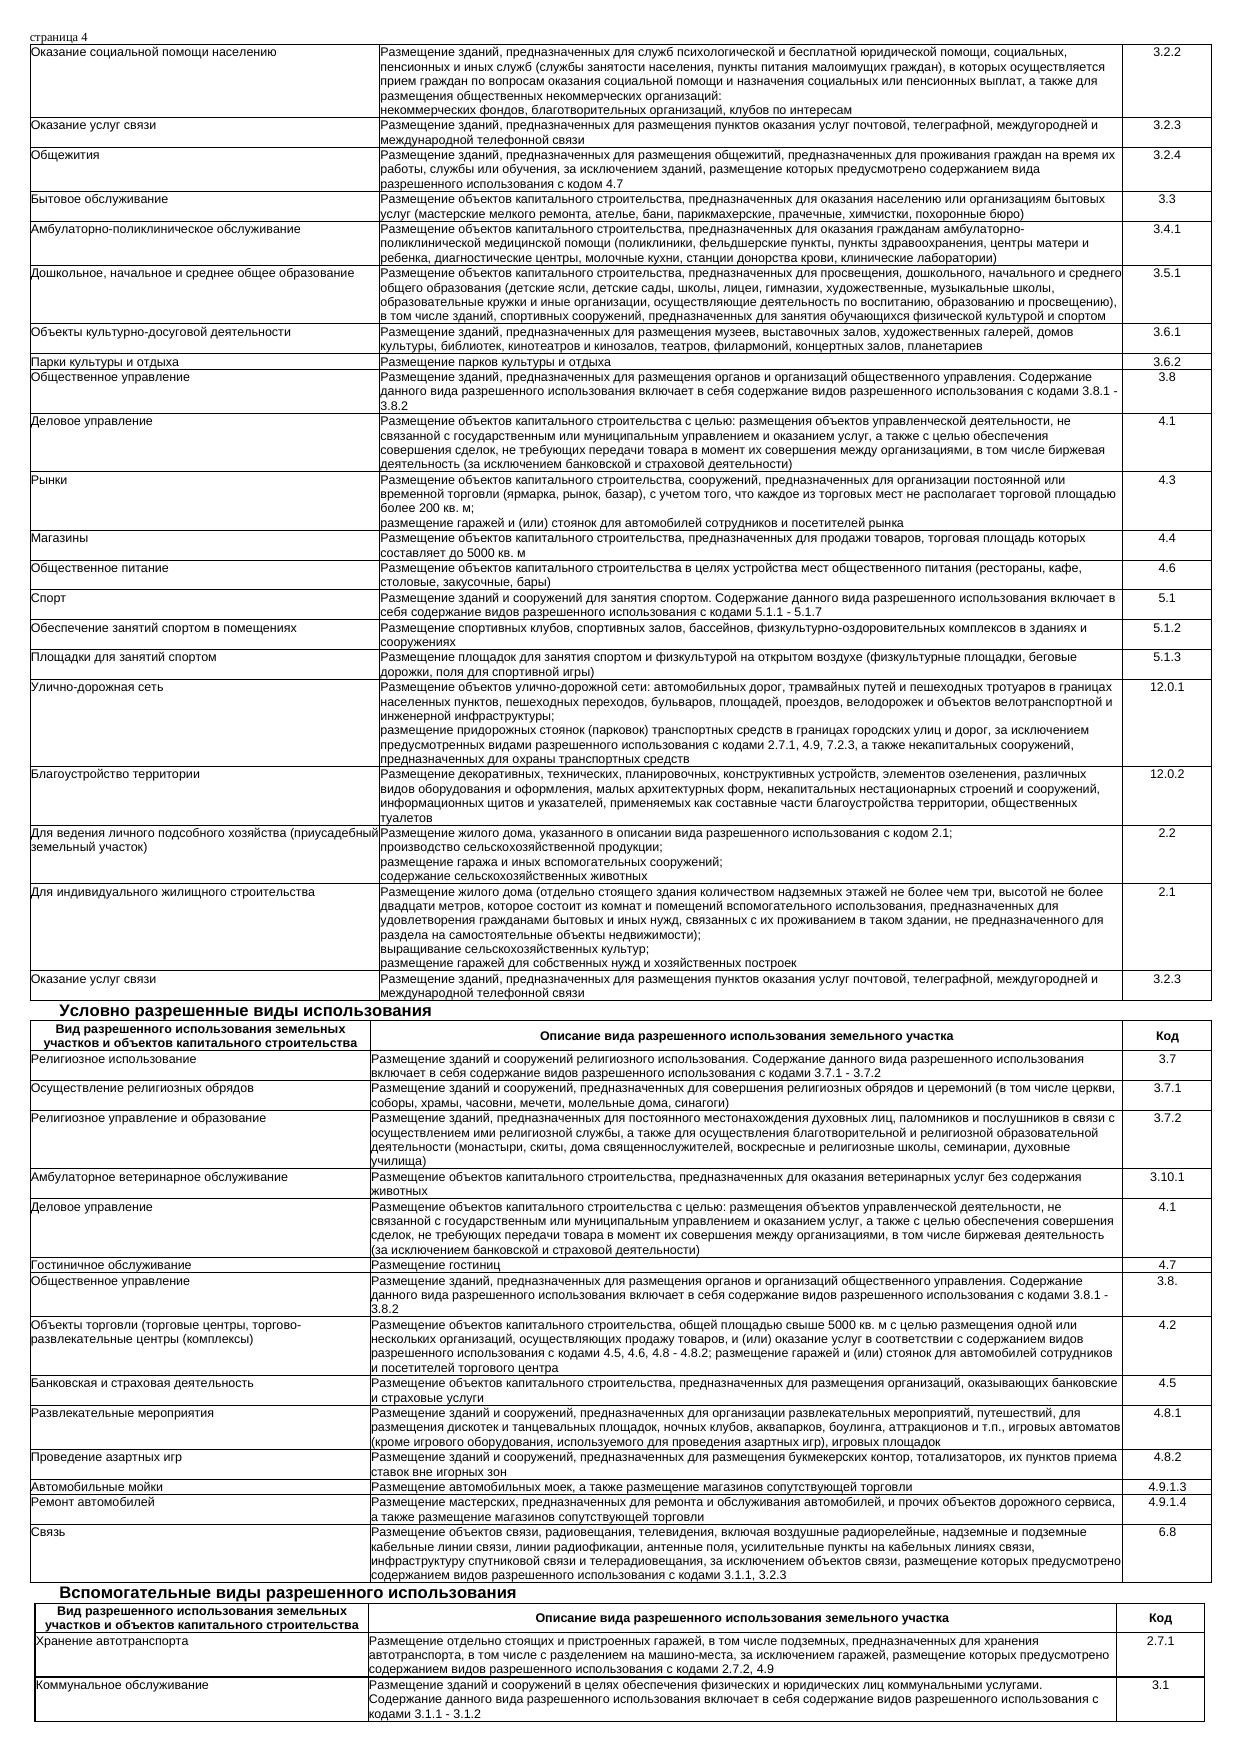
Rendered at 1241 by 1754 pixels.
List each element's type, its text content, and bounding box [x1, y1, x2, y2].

table_cell Размещение объектов капитального строительства, сооружений, предназначенных для организации постоянной или временной торговли (ярмарка, рынок, базар), с учетом того, что каждое из торговых мест не располагает торговой площадью более 200 кв. м; размещение гаражей и (или) стоянок для автомобилей сотрудников и посетителей рынка [380, 472, 1122, 530]
table_cell Размещение декоративных, технических, планировочных, конструктивных устройств, элементов озеленения, различных видов оборудования и оформления, малых архитектурных форм, некапитальных нестационарных строений и сооружений, информационных щитов и указателей, применяемых как составные части благоустройства территории, общественных туалетов [380, 767, 1122, 824]
table_cell 4.3 [1123, 472, 1211, 530]
table_cell Рынки [31, 472, 379, 530]
table_cell 3.6.2 [1123, 354, 1211, 368]
table_cell Благоустройство территории [31, 767, 379, 824]
table_cell 3.2.2 [1123, 45, 1211, 117]
table_cell 3.4.1 [1123, 222, 1211, 265]
table_cell 4.4 [1123, 531, 1211, 559]
table_cell Размещение зданий, предназначенных для размещения пунктов оказания услуг почтовой, телеграфной, междугородней и международной телефонной связи [380, 118, 1122, 147]
table_cell Размещение площадок для занятия спортом и физкультурой на открытом воздухе (физкультурные площадки, беговые дорожки, поля для спортивной игры) [380, 650, 1122, 679]
table_cell Общежития [31, 148, 379, 191]
table_cell Размещение объектов капитального строительства с целью: размещения объектов управленческой деятельности, не связанной с государственным или муниципальным управлением и оказанием услуг, а также с целью обеспечения совершения сделок, не требующих передачи товара в момент их совершения между организациями, в том числе биржевая деятельность (за исключением банковской и страховой деятельности) [371, 1199, 1122, 1257]
table_cell Общественное питание [31, 561, 379, 589]
table_cell Парки культуры и отдыха [31, 354, 379, 368]
table_cell 3.1 [1117, 1678, 1204, 1721]
table_cell Для ведения личного подсобного хозяйства (приусадебный земельный участок) [31, 826, 379, 883]
table_cell 3.3 [1123, 192, 1211, 221]
table_cell Размещение объектов капитального строительства, общей площадью свыше 5000 кв. м с целью размещения одной или нескольких организаций, осуществляющих продажу товаров, и (или) оказание услуг в соответствии с содержанием видов разрешенного использования с кодами 4.5, 4.6, 4.8 - 4.8.2; размещение гаражей и (или) стоянок для автомобилей сотрудников и посетителей торгового центра [371, 1317, 1122, 1375]
table_cell Размещение зданий и сооружений, предназначенных для организации развлекательных мероприятий, путешествий, для размещения дискотек и танцевальных площадок, ночных клубов, аквапарков, боулинга, аттракционов и т.п., игровых автоматов (кроме игрового оборудования, используемого для проведения азартных игр), игровых площадок [371, 1406, 1122, 1449]
table_cell Оказание социальной помощи населению [31, 45, 379, 117]
table_cell Размещение объектов капитального строительства в целях устройства мест общественного питания (рестораны, кафе, столовые, закусочные, бары) [380, 561, 1122, 589]
table_header Код [1117, 1604, 1204, 1632]
table_header Вид разрешенного использования земельных участков и объектов капитального строительства [36, 1604, 368, 1632]
table_cell Амбулаторное ветеринарное обслуживание [31, 1169, 370, 1198]
table_cell Размещение объектов связи, радиовещания, телевидения, включая воздушные радиорелейные, надземные и подземные кабельные линии связи, линии радиофикации, антенные поля, усилительные пункты на кабельных линиях связи, инфраструктуру спутниковой связи и телерадиовещания, за исключением объектов связи, размещение которых предусмотрено содержанием видов разрешенного использования с кодами 3.1.1, 3.2.3 [371, 1525, 1122, 1582]
table_cell 3.6.1 [1123, 324, 1211, 353]
table_cell Размещение зданий и сооружений, предназначенных для совершения религиозных обрядов и церемоний (в том числе церкви, соборы, храмы, часовни, мечети, молельные дома, синагоги) [371, 1081, 1122, 1110]
table_cell Размещение объектов капитального строительства, предназначенных для оказания гражданам амбулаторно-поликлинической медицинской помощи (поликлиники, фельдшерские пункты, пункты здравоохранения, центры матери и ребенка, диагностические центры, молочные кухни, станции донорства крови, клинические лаборатории) [380, 222, 1122, 265]
table_cell Размещение зданий и сооружений религиозного использования. Содержание данного вида разрешенного использования включает в себя содержание видов разрешенного использования с кодами 3.7.1 - 3.7.2 [371, 1051, 1122, 1080]
table_cell Размещение зданий и сооружений для занятия спортом. Содержание данного вида разрешенного использования включает в себя содержание видов разрешенного использования с кодами 5.1.1 - 5.1.7 [380, 590, 1122, 619]
table_cell 3.5.1 [1123, 266, 1211, 323]
table_cell Дошкольное, начальное и среднее общее образование [31, 266, 379, 323]
table_cell 4.9.1.4 [1123, 1495, 1211, 1524]
table_cell Размещение объектов капитального строительства, предназначенных для продажи товаров, торговая площадь которых составляет до 5000 кв. м [380, 531, 1122, 559]
table_cell 5.1.2 [1123, 620, 1211, 649]
table_cell Размещение объектов капитального строительства, предназначенных для оказания ветеринарных услуг без содержания животных [371, 1169, 1122, 1198]
table_cell Оказание услуг связи [31, 971, 379, 1000]
table_cell Оказание услуг связи [31, 118, 379, 147]
table_cell Спорт [31, 590, 379, 619]
table_cell 4.8.1 [1123, 1406, 1211, 1449]
table_cell Коммунальное обслуживание [36, 1678, 368, 1721]
table_cell Гостиничное обслуживание [31, 1258, 370, 1272]
table_cell 3.7 [1123, 1051, 1211, 1080]
table_cell 6.8 [1123, 1525, 1211, 1582]
table_header Описание вида разрешенного использования земельного участка [371, 1021, 1122, 1050]
table_cell Связь [31, 1525, 370, 1582]
table_cell Религиозное управление и образование [31, 1111, 370, 1168]
table_cell 5.1.3 [1123, 650, 1211, 679]
table_cell 3.2.3 [1123, 118, 1211, 147]
table_cell Размещение зданий, предназначенных для размещения общежитий, предназначенных для проживания граждан на время их работы, службы или обучения, за исключением зданий, размещение которых предусмотрено содержанием вида разрешенного использования с кодом 4.7 [380, 148, 1122, 191]
table_cell Размещение объектов капитального строительства, предназначенных для оказания населению или организациям бытовых услуг (мастерские мелкого ремонта, ателье, бани, парикмахерские, прачечные, химчистки, похоронные бюро) [380, 192, 1122, 221]
table_cell Размещение объектов капитального строительства, предназначенных для просвещения, дошкольного, начального и среднего общего образования (детские ясли, детские сады, школы, лицеи, гимназии, художественные, музыкальные школы, образовательные кружки и иные организации, осуществляющие деятельность по воспитанию, образованию и просвещению), в том числе зданий, спортивных сооружений, предназначенных для занятия обучающихся физической культурой и спортом [380, 266, 1122, 323]
table_cell Общественное управление [31, 1273, 370, 1316]
table_cell Размещение жилого дома, указанного в описании вида разрешенного использования с кодом 2.1; производство сельскохозяйственной продукции; размещение гаража и иных вспомогательных сооружений; содержание сельскохозяйственных животных [380, 826, 1122, 883]
table_cell Размещение зданий и сооружений, предназначенных для размещения букмекерских контор, тотализаторов, их пунктов приема ставок вне игорных зон [371, 1450, 1122, 1478]
table_cell Размещение зданий, предназначенных для размещения музеев, выставочных залов, художественных галерей, домов культуры, библиотек, кинотеатров и кинозалов, театров, филармоний, концертных залов, планетариев [380, 324, 1122, 353]
table_header Вид разрешенного использования земельных участков и объектов капитального строительства [31, 1021, 370, 1050]
table_cell Размещение зданий, предназначенных для размещения пунктов оказания услуг почтовой, телеграфной, междугородней и международной телефонной связи [380, 971, 1122, 1000]
table_cell 4.2 [1123, 1317, 1211, 1375]
table_cell Размещение объектов капитального строительства, предназначенных для размещения организаций, оказывающих банковские и страховые услуги [371, 1376, 1122, 1404]
table_cell 4.1 [1123, 1199, 1211, 1257]
table_cell Размещение зданий, предназначенных для размещения органов и организаций общественного управления. Содержание данного вида разрешенного использования включает в себя содержание видов разрешенного использования с кодами 3.8.1 - 3.8.2 [371, 1273, 1122, 1316]
table_cell Амбулаторно-поликлиническое обслуживание [31, 222, 379, 265]
table_cell 4.7 [1123, 1258, 1211, 1272]
table_cell Размещение парков культуры и отдыха [380, 354, 1122, 368]
table_cell 2.1 [1123, 884, 1211, 970]
table_cell Деловое управление [31, 1199, 370, 1257]
table_cell Размещение зданий и сооружений в целях обеспечения физических и юридических лиц коммунальными услугами. Содержание данного вида разрешенного использования включает в себя содержание видов разрешенного использования с кодами 3.1.1 - 3.1.2 [369, 1678, 1116, 1721]
table_cell Размещение автомобильных моек, а также размещение магазинов сопутствующей торговли [371, 1480, 1122, 1494]
table_cell Религиозное использование [31, 1051, 370, 1080]
table_cell Ремонт автомобилей [31, 1495, 370, 1524]
table_cell Размещение спортивных клубов, спортивных залов, бассейнов, физкультурно-оздоровительных комплексов в зданиях и сооружениях [380, 620, 1122, 649]
table_cell Размещение зданий, предназначенных для постоянного местонахождения духовных лиц, паломников и послушников в связи с осуществлением ими религиозной службы, а также для осуществления благотворительной и религиозной образовательной деятельности (монастыри, скиты, дома священнослужителей, воскресные и религиозные школы, семинарии, духовные училища) [371, 1111, 1122, 1168]
table_cell Размещение объектов капитального строительства с целью: размещения объектов управленческой деятельности, не связанной с государственным или муниципальным управлением и оказанием услуг, а также с целью обеспечения совершения сделок, не требующих передачи товара в момент их совершения между организациями, в том числе биржевая деятельность (за исключением банковской и страховой деятельности) [380, 414, 1122, 471]
table_cell 3.2.4 [1123, 148, 1211, 191]
text Условно разрешенные виды использования [29, 1001, 1211, 1020]
table_header Описание вида разрешенного использования земельного участка [369, 1604, 1116, 1632]
table_cell 2.7.1 [1117, 1633, 1204, 1676]
table_cell 4.6 [1123, 561, 1211, 589]
table_cell 3.7.2 [1123, 1111, 1211, 1168]
table_cell Площадки для занятий спортом [31, 650, 379, 679]
table_cell Размещение объектов улично-дорожной сети: автомобильных дорог, трамвайных путей и пешеходных тротуаров в границах населенных пунктов, пешеходных переходов, бульваров, площадей, проездов, велодорожек и объектов велотранспортной и инженерной инфраструктуры; размещение придорожных стоянок (парковок) транспортных средств в границах городских улиц и дорог, за исключением предусмотренных видами разрешенного использования с кодами 2.7.1, 4.9, 7.2.3, а также некапитальных сооружений, предназначенных для охраны транспортных средств [380, 680, 1122, 766]
table_cell Обеспечение занятий спортом в помещениях [31, 620, 379, 649]
table_cell 2.2 [1123, 826, 1211, 883]
table_cell 4.9.1.3 [1123, 1480, 1211, 1494]
table_cell 3.7.1 [1123, 1081, 1211, 1110]
table_cell 3.2.3 [1123, 971, 1211, 1000]
table_cell 3.10.1 [1123, 1169, 1211, 1198]
table_cell Осуществление религиозных обрядов [31, 1081, 370, 1110]
table_cell Бытовое обслуживание [31, 192, 379, 221]
table_cell Общественное управление [31, 370, 379, 413]
table_cell 4.8.2 [1123, 1450, 1211, 1478]
table_cell Объекты культурно-досуговой деятельности [31, 324, 379, 353]
table_cell 4.1 [1123, 414, 1211, 471]
table_cell 3.8. [1123, 1273, 1211, 1316]
table_cell Развлекательные мероприятия [31, 1406, 370, 1449]
table_cell Объекты торговли (торговые центры, торгово-развлекательные центры (комплексы) [31, 1317, 370, 1375]
table_cell Размещение гостиниц [371, 1258, 1122, 1272]
table_cell 4.5 [1123, 1376, 1211, 1404]
table_cell Размещение жилого дома (отдельно стоящего здания количеством надземных этажей не более чем три, высотой не более двадцати метров, которое состоит из комнат и помещений вспомогательного использования, предназначенных для удовлетворения гражданами бытовых и иных нужд, связанных с их проживанием в таком здании, не предназначенного для раздела на самостоятельные объекты недвижимости); выращивание сельскохозяйственных культур; размещение гаражей для собственных нужд и хозяйственных построек [380, 884, 1122, 970]
table_cell 5.1 [1123, 590, 1211, 619]
table_cell Проведение азартных игр [31, 1450, 370, 1478]
table_cell Размещение зданий, предназначенных для служб психологической и бесплатной юридической помощи, социальных, пенсионных и иных служб (службы занятости населения, пункты питания малоимущих граждан), в которых осуществляется прием граждан по вопросам оказания социальной помощи и назначения социальных или пенсионных выплат, а также для размещения общественных некоммерческих организаций: некоммерческих фондов, благотворительных организаций, клубов по интересам [380, 45, 1122, 117]
table_cell Магазины [31, 531, 379, 559]
table_cell Для индивидуального жилищного строительства [31, 884, 379, 970]
table_cell 3.8 [1123, 370, 1211, 413]
table_header Код [1123, 1021, 1211, 1050]
table_cell Размещение зданий, предназначенных для размещения органов и организаций общественного управления. Содержание данного вида разрешенного использования включает в себя содержание видов разрешенного использования с кодами 3.8.1 - 3.8.2 [380, 370, 1122, 413]
table_cell Автомобильные мойки [31, 1480, 370, 1494]
table_cell 12.0.2 [1123, 767, 1211, 824]
text Вспомогательные виды разрешенного использования [29, 1583, 1211, 1602]
table_cell Размещение отдельно стоящих и пристроенных гаражей, в том числе подземных, предназначенных для хранения автотранспорта, в том числе с разделением на машино-места, за исключением гаражей, размещение которых предусмотрено содержанием видов разрешенного использования с кодами 2.7.2, 4.9 [369, 1633, 1116, 1676]
table_cell Деловое управление [31, 414, 379, 471]
table_cell Банковская и страховая деятельность [31, 1376, 370, 1404]
table_cell Улично-дорожная сеть [31, 680, 379, 766]
table_cell 12.0.1 [1123, 680, 1211, 766]
table_cell Хранение автотранспорта [36, 1633, 368, 1676]
